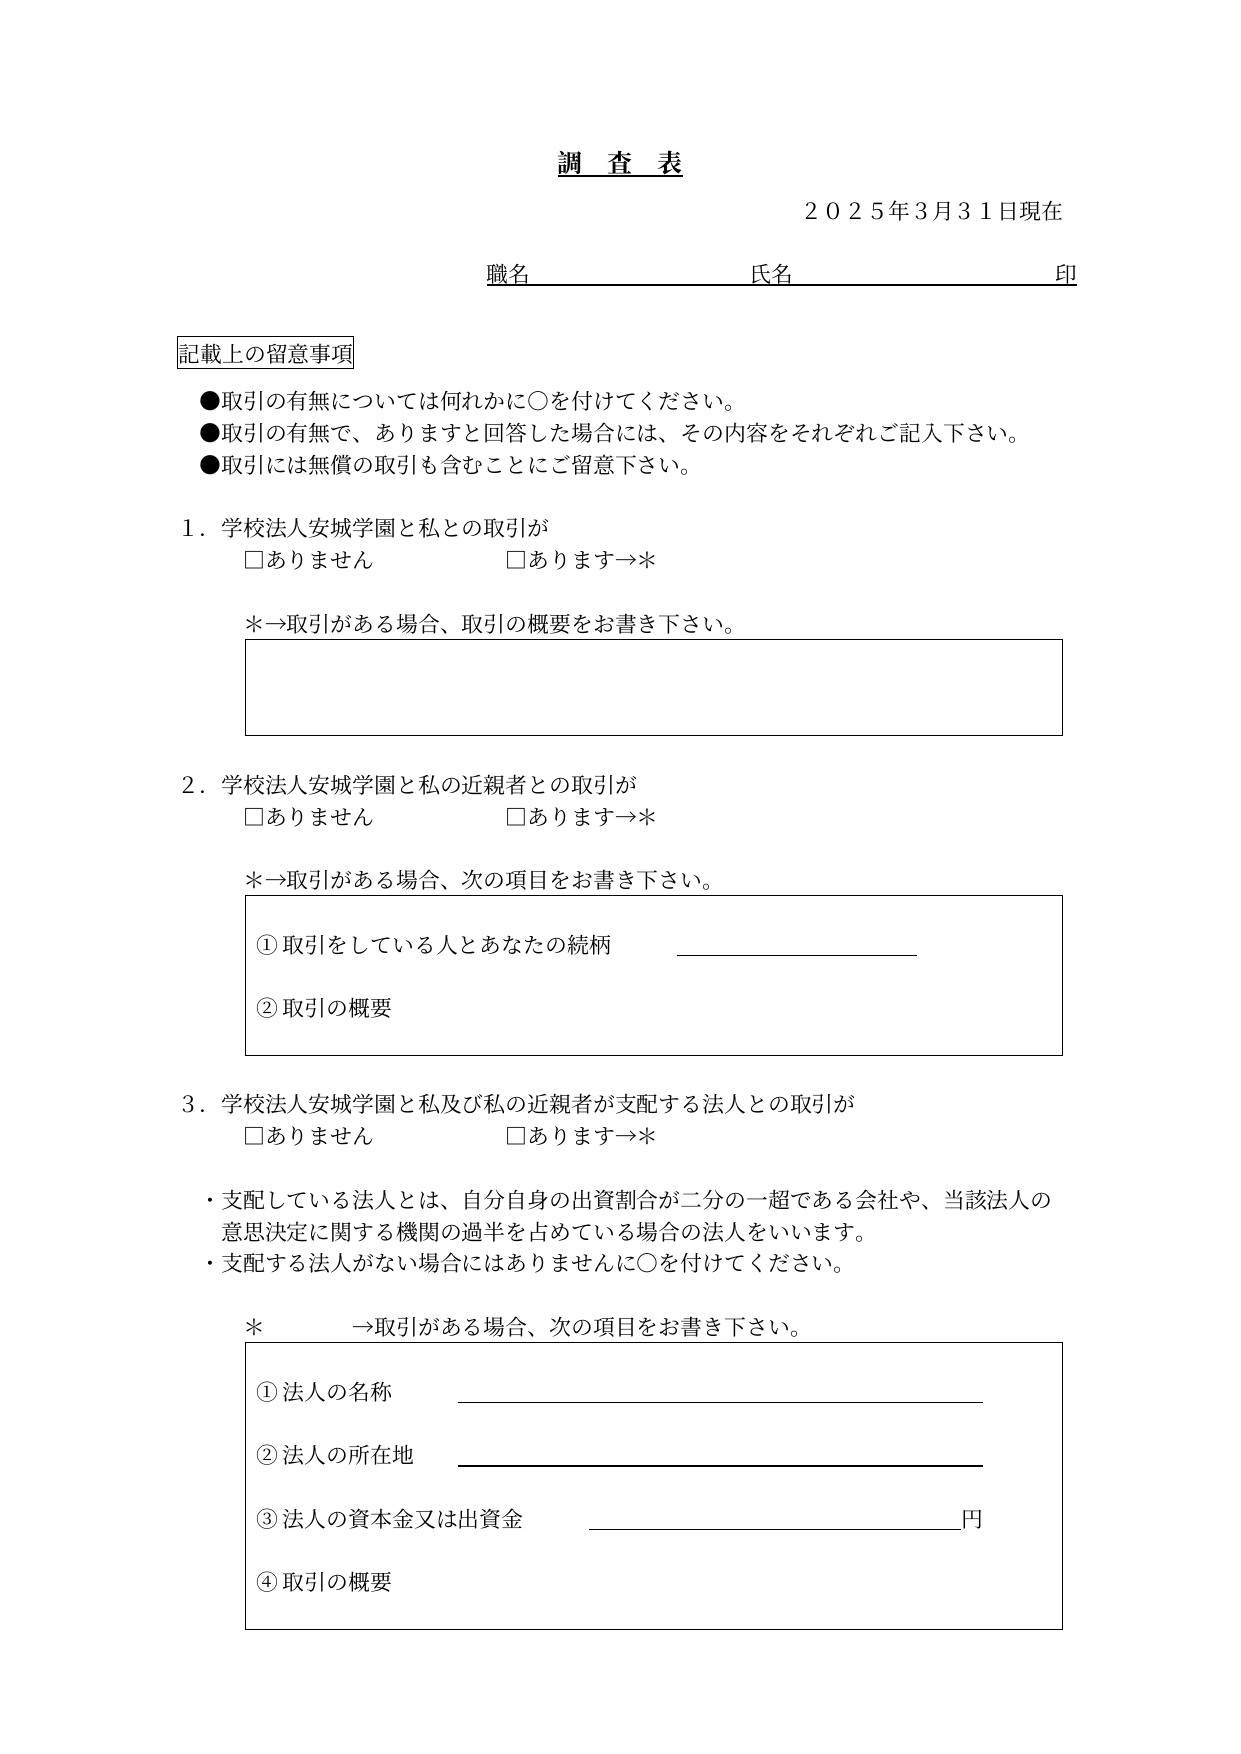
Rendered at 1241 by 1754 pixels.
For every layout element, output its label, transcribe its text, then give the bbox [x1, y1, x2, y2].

text ＊→取引がある場合、次の項目をお書き下さい。 [177, 863, 1063, 895]
text ●取引の有無については何れかに○を付けてください。 [177, 384, 1063, 416]
text ・支配している法人とは、自分自身の出資割合が二分の一超である会社や、当該法人の意思決定に関する機関の過半を占めている場合の法人をいいます。 [199, 1183, 1063, 1246]
text ・支配する法人がない場合にはありませんに○を付けてください。 [177, 1246, 1063, 1278]
table_header ①取引をしている人とあなたの続柄 ②取引の概要 [246, 896, 1062, 1055]
text ２０２５年３月３１日現在 [177, 194, 1063, 226]
text ＊→取引がある場合、取引の概要をお書き下さい。 [177, 607, 1063, 639]
text □ありません □あります→＊ [177, 543, 1063, 575]
text □ありません □あります→＊ [177, 1119, 1063, 1151]
text ３．学校法人安城学園と私及び私の近親者が支配する法人との取引が [177, 1088, 1063, 1119]
text ２．学校法人安城学園と私の近親者との取引が [177, 768, 1063, 799]
table_header [246, 640, 1062, 735]
table_header ①法人の名称 ②法人の所在地 ③法人の資本金又は出資金 円 ④取引の概要 [246, 1343, 1062, 1629]
text □ありません □あります→＊ [177, 799, 1063, 831]
text １．学校法人安城学園と私との取引が [177, 512, 1063, 543]
list →取引がある場合、次の項目をお書き下さい。 [243, 1310, 1063, 1342]
text 調 査 表 [177, 130, 1063, 194]
text ●取引の有無で、ありますと回答した場合には、その内容をそれぞれご記入下さい。 [177, 416, 1063, 448]
text ●取引には無償の取引も含むことにご留意下さい。 [177, 448, 1063, 480]
text 記載上の留意事項 [177, 321, 1063, 384]
text 職名 氏名 印 [177, 257, 1077, 289]
